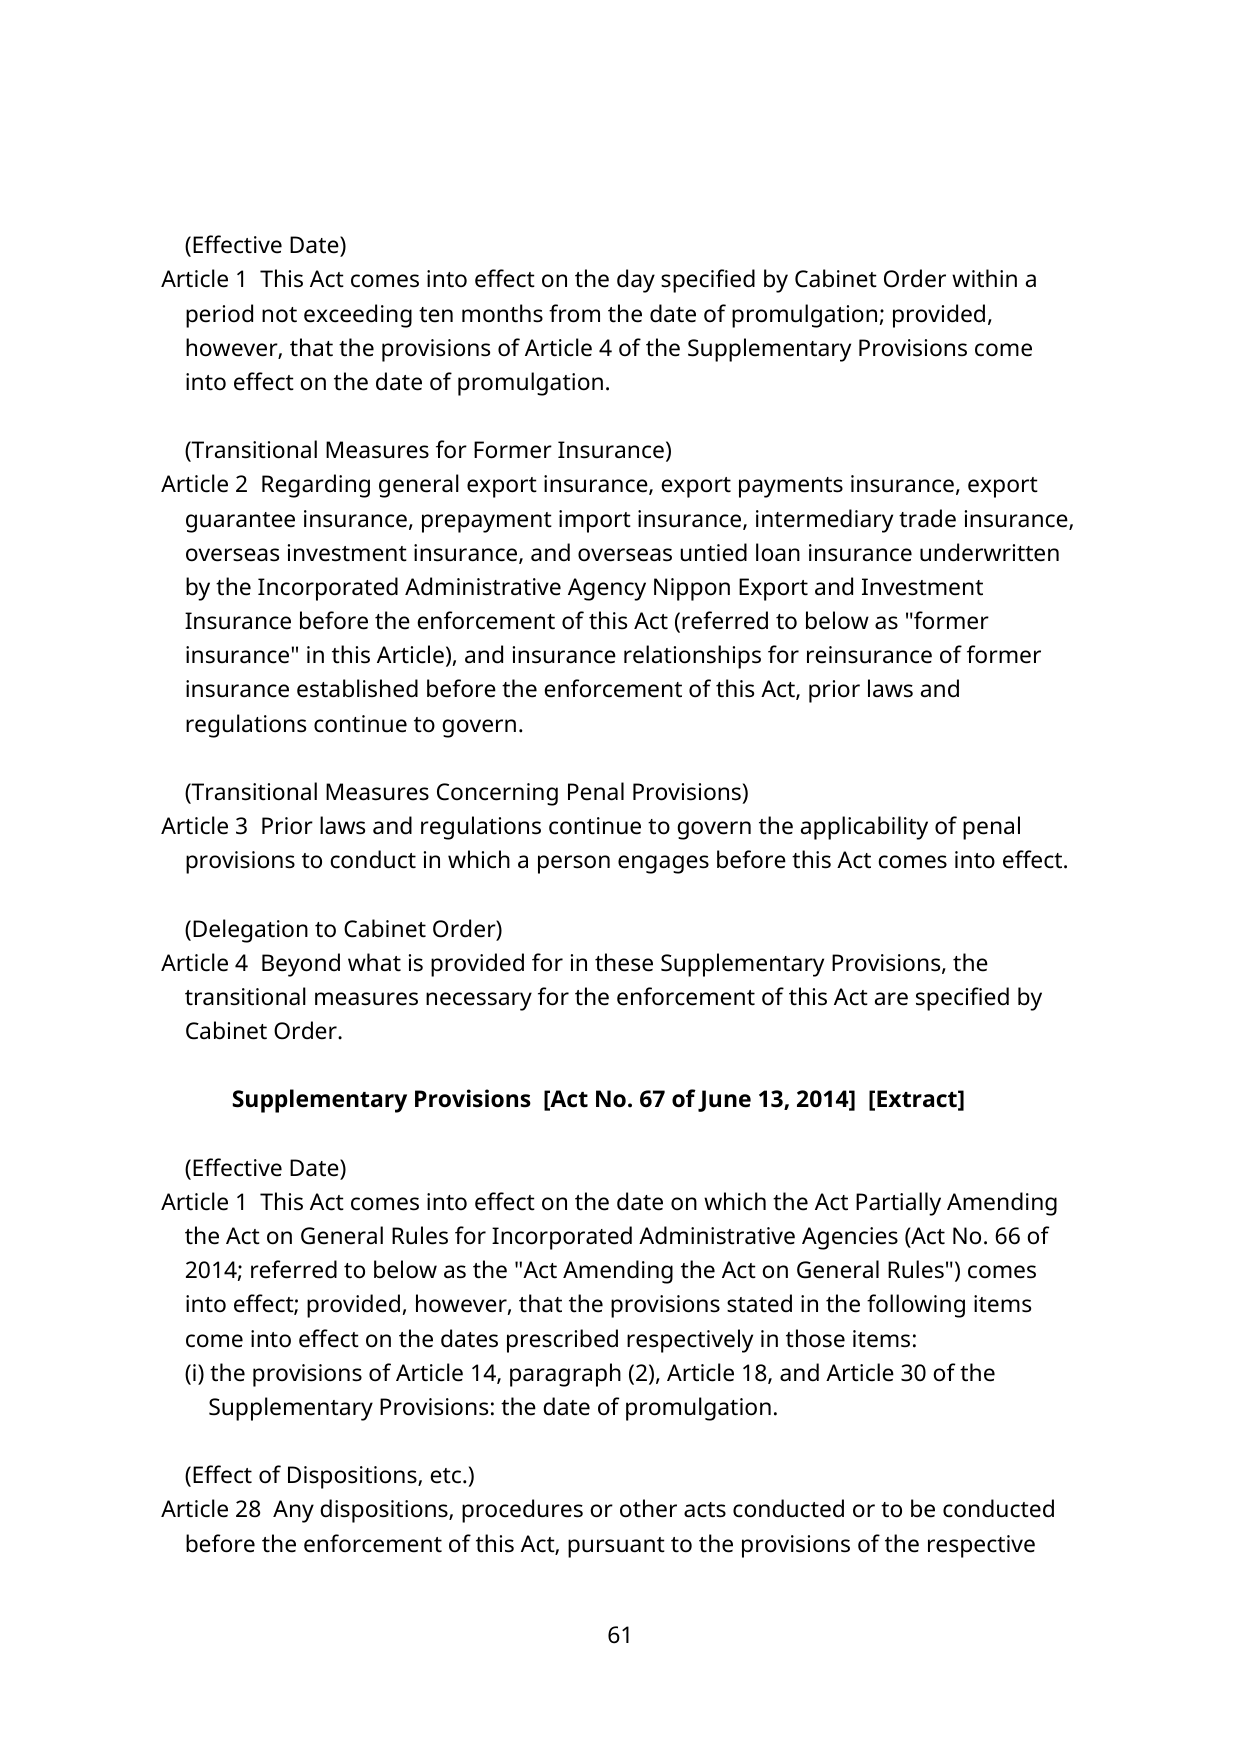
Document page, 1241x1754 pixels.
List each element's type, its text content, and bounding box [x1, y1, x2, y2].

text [161, 1492, 1079, 1560]
text Supplementary Provisions [Act No. 67 of June 13, 2014] [Extract] [230, 1082, 1079, 1116]
text (Effective Date) [184, 228, 1079, 262]
text Article 2 Regarding general export insurance, export payments insurance, export guarantee insurance, prepayment import insurance, intermediary trade insurance, overseas investment insurance, and overseas untied loan insurance underwritten by the Incorporated Administrative Agency Nippon Export and Investment Insurance before the enforcement of this Act (referred to below as "former insurance" in this Article), and insurance relationships for reinsurance of former insurance established before the enforcement of this Act, prior laws and regulations continue to govern. [161, 467, 1079, 740]
text (i) the provisions of Article 14, paragraph (2), Article 18, and Article 30 of the Supplementary Provisions: the date of promulgation. [184, 1355, 1079, 1424]
text (Transitional Measures Concerning Penal Provisions) [184, 774, 1079, 809]
text Article 1 This Act comes into effect on the day specified by Cabinet Order within a period not exceeding ten months from the date of promulgation; provided, however, that the provisions of Article 4 of the Supplementary Provisions come into effect on the date of promulgation. [161, 262, 1079, 399]
text Article 4 Beyond what is provided for in these Supplementary Provisions, the transitional measures necessary for the enforcement of this Act are specified by Cabinet Order. [161, 945, 1079, 1048]
text (Transitional Measures for Former Insurance) [184, 433, 1079, 467]
text Article 3 Prior laws and regulations continue to govern the applicability of penal provisions to conduct in which a person engages before this Act comes into effect. [161, 809, 1079, 877]
text (Effect of Dispositions, etc.) [184, 1458, 1079, 1492]
text (Effective Date) [184, 1150, 1079, 1184]
text (Delegation to Cabinet Order) [184, 911, 1079, 945]
text Article 1 This Act comes into effect on the date on which the Act Partially Amending the Act on General Rules for Incorporated Administrative Agencies (Act No. 66 of 2014; referred to below as the "Act Amending the Act on General Rules") comes into effect; provided, however, that the provisions stated in the following items come into effect on the dates prescribed respectively in those items: [161, 1184, 1079, 1355]
